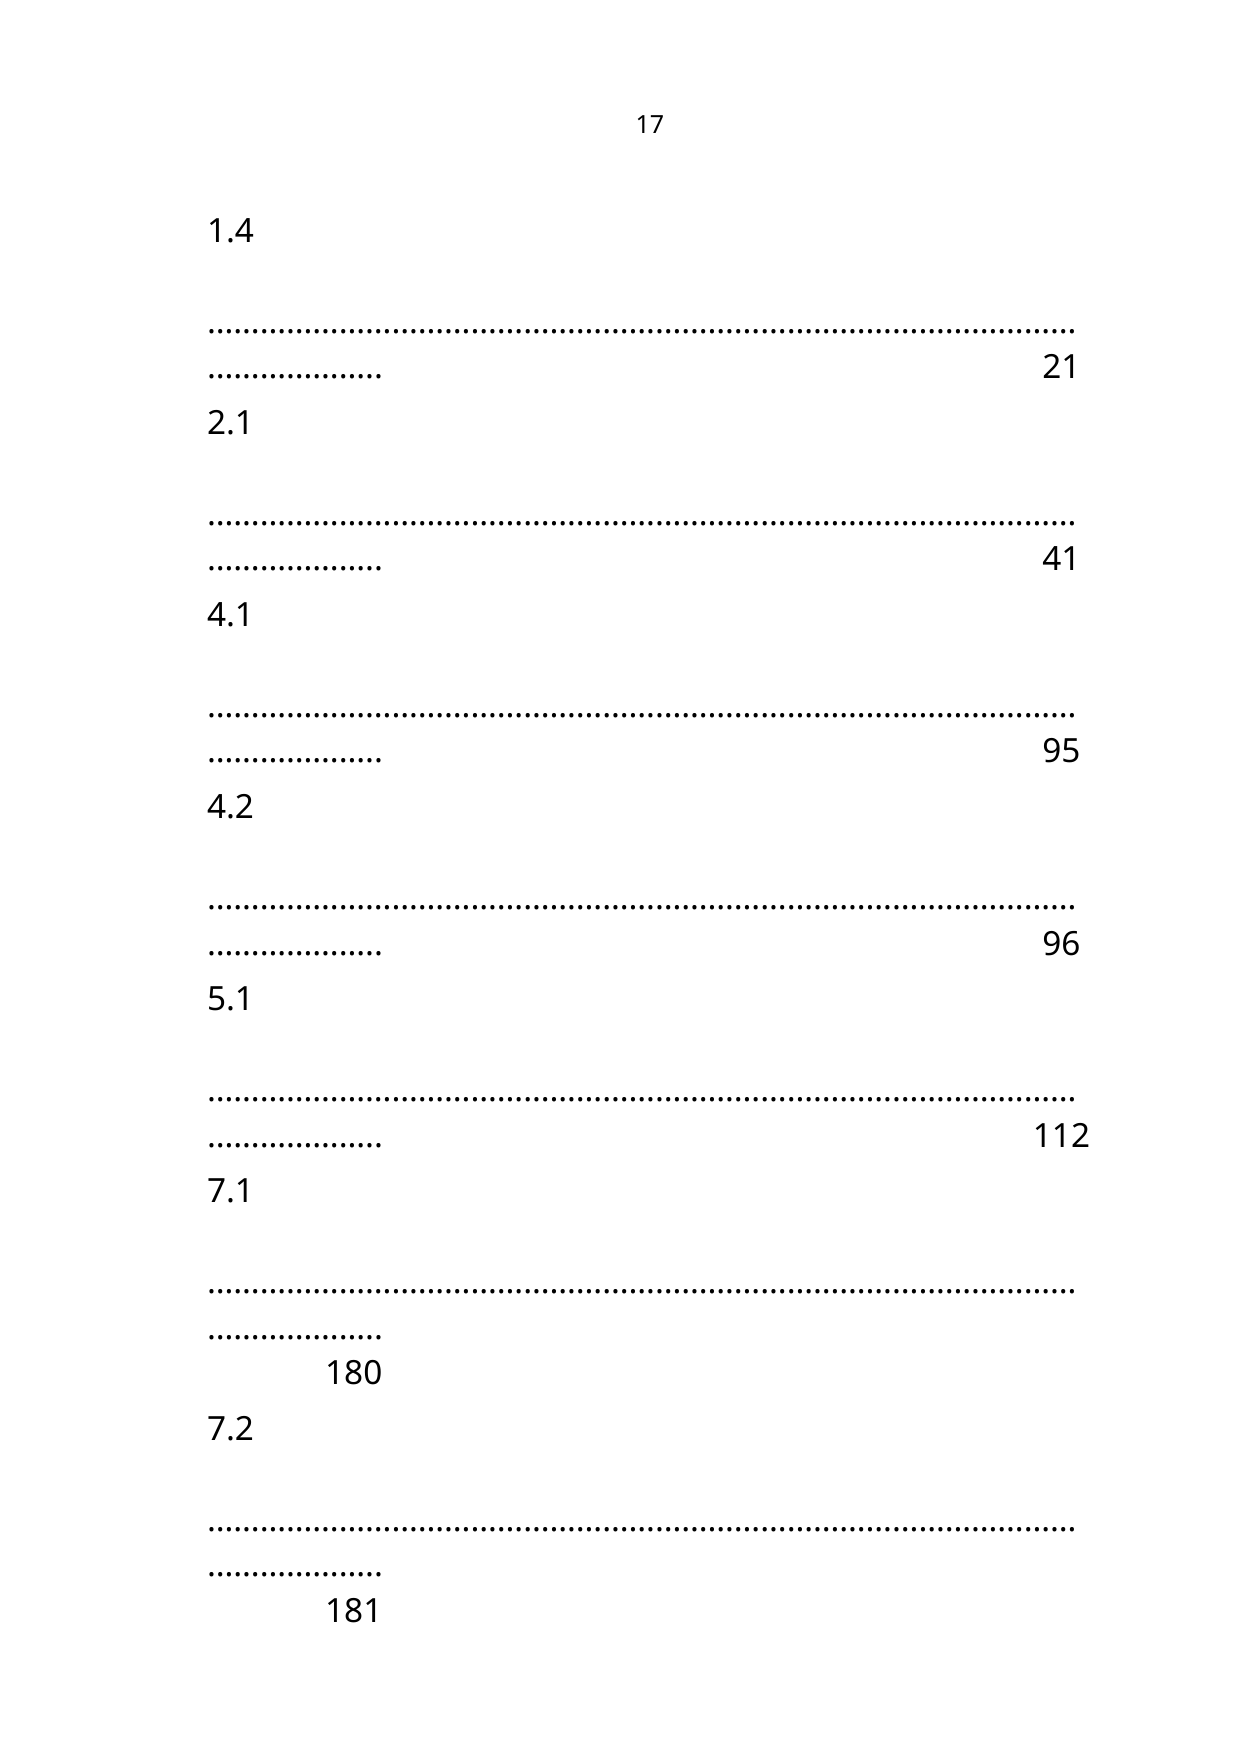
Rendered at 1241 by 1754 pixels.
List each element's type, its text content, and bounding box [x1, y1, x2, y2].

text 7.1 ……………………………………………………………………………………………………….. 180 [207, 1167, 1092, 1394]
text 4.2 ……………………………………………………………………………………………………….. 96 [207, 783, 1092, 965]
text 2.1 ……………………………………………………………………………………………………….. 41 [207, 399, 1092, 581]
text 1.4 ……………………………………………………………………………………………………….. 21 [207, 207, 1092, 388]
text 7.2 ……………………………………………………………………………………………………….. 181 [207, 1405, 1092, 1632]
text 4.1 ……………………………………………………………………………………………………….. 95 [207, 591, 1092, 773]
text 5.1 ……………………………………………………………………………………………………….. 112 [207, 975, 1092, 1157]
